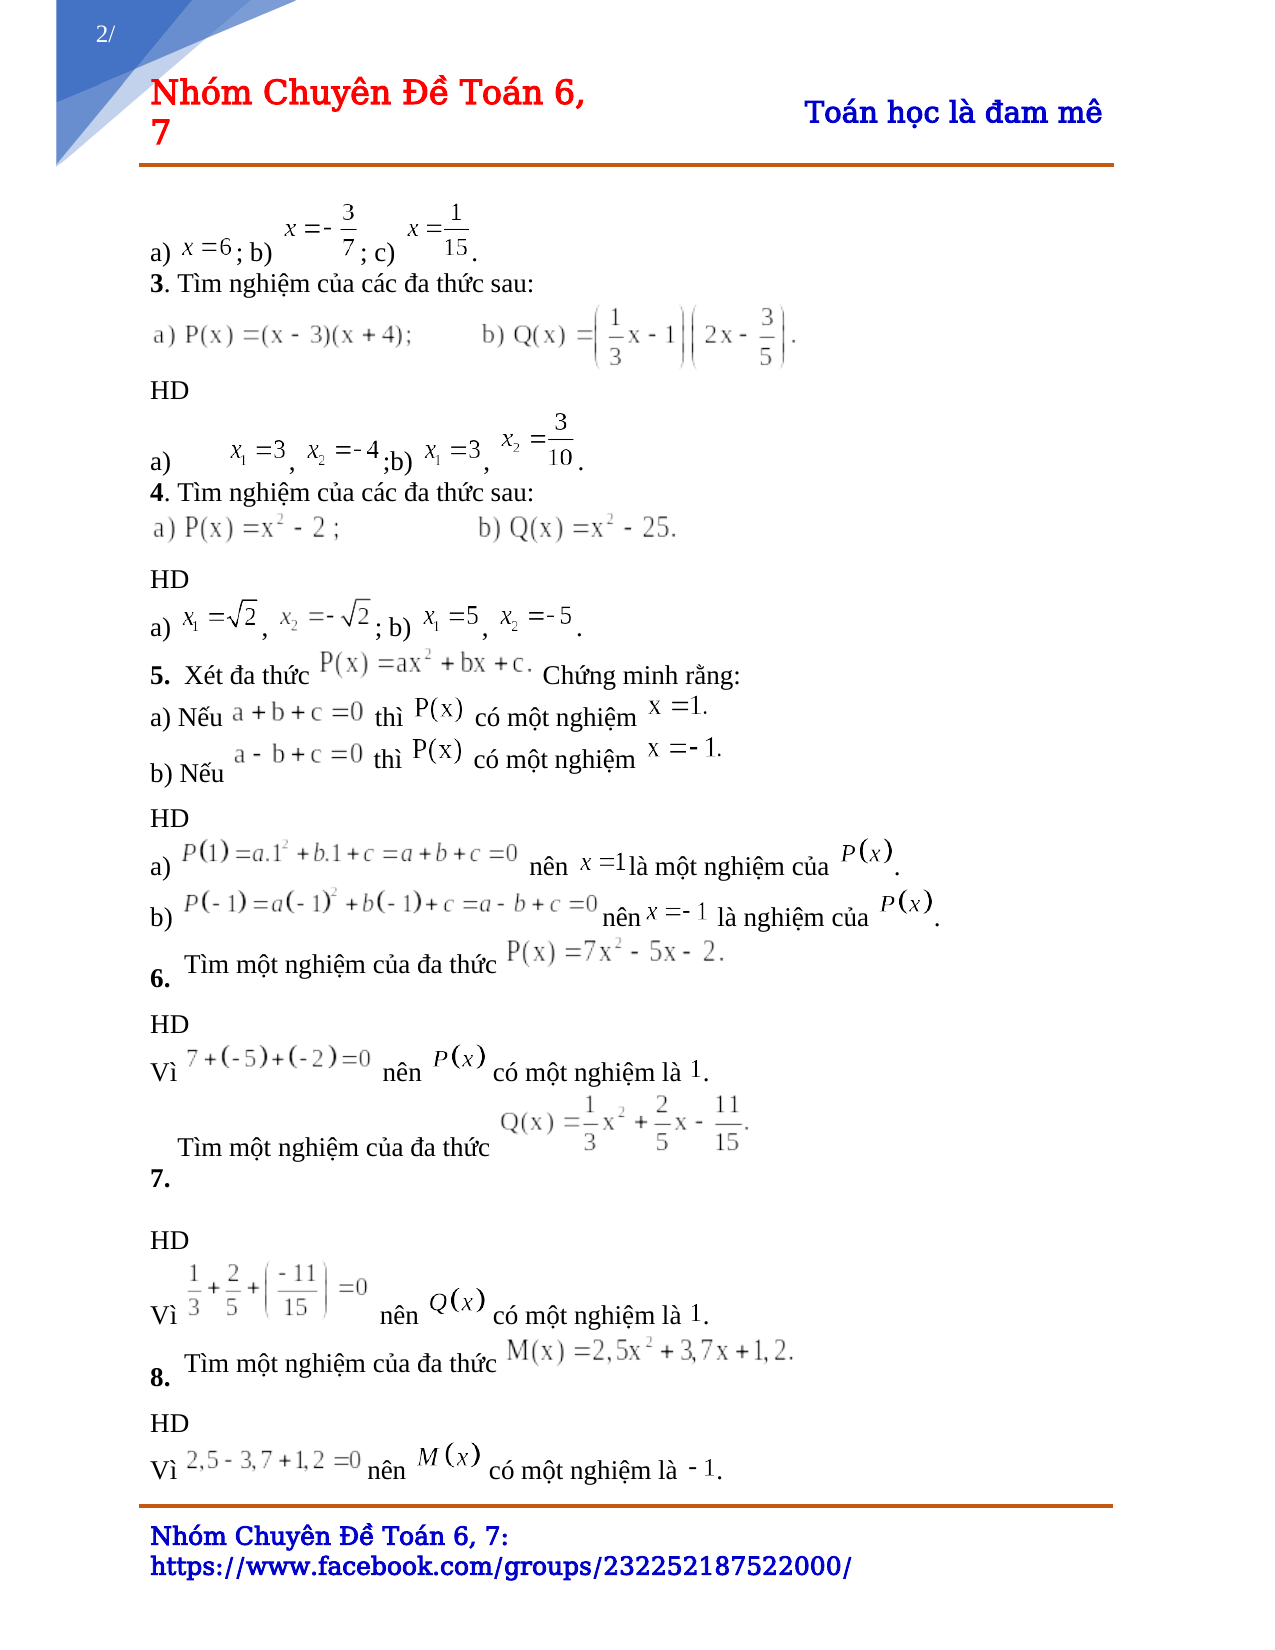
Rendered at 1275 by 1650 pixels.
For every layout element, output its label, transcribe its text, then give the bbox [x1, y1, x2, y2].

text a) , ;b) , . [150, 406, 1125, 476]
text HD [150, 374, 1125, 406]
text b) nên là nghiệm của . [150, 881, 1125, 932]
text HD [150, 1193, 1125, 1255]
picture [56, 0, 298, 168]
text b) Nếu thì có một nghiệm [150, 732, 1125, 788]
text HD [150, 1392, 1125, 1438]
text 4. Tìm nghiệm của các đa thức sau: [150, 476, 1125, 507]
text 5. Xét đa thức Chứng minh rằng: [150, 642, 1125, 690]
text 3. Tìm nghiệm của các đa thức sau: [150, 267, 1125, 298]
text a) Nếu thì có một nghiệm [150, 690, 1125, 732]
text 8. Tìm một nghiệm của đa thức [150, 1331, 1125, 1392]
text HD [150, 994, 1125, 1039]
text a) nên là một nghiệm của . [150, 833, 1125, 881]
text Vì nên có một nghiệm là . [150, 1039, 1125, 1087]
text a) ; b) ; c) . [150, 196, 1125, 267]
text Vì nên có một nghiệm là . [150, 1438, 1125, 1486]
text HD [150, 549, 1125, 595]
text 6. Tìm một nghiệm của đa thức [150, 932, 1125, 994]
text a) , ; b) , . [150, 595, 1125, 642]
text HD [150, 788, 1125, 833]
text 7. Tìm một nghiệm của đa thức [150, 1087, 1125, 1193]
text Vì nên có một nghiệm là . [150, 1255, 1125, 1331]
